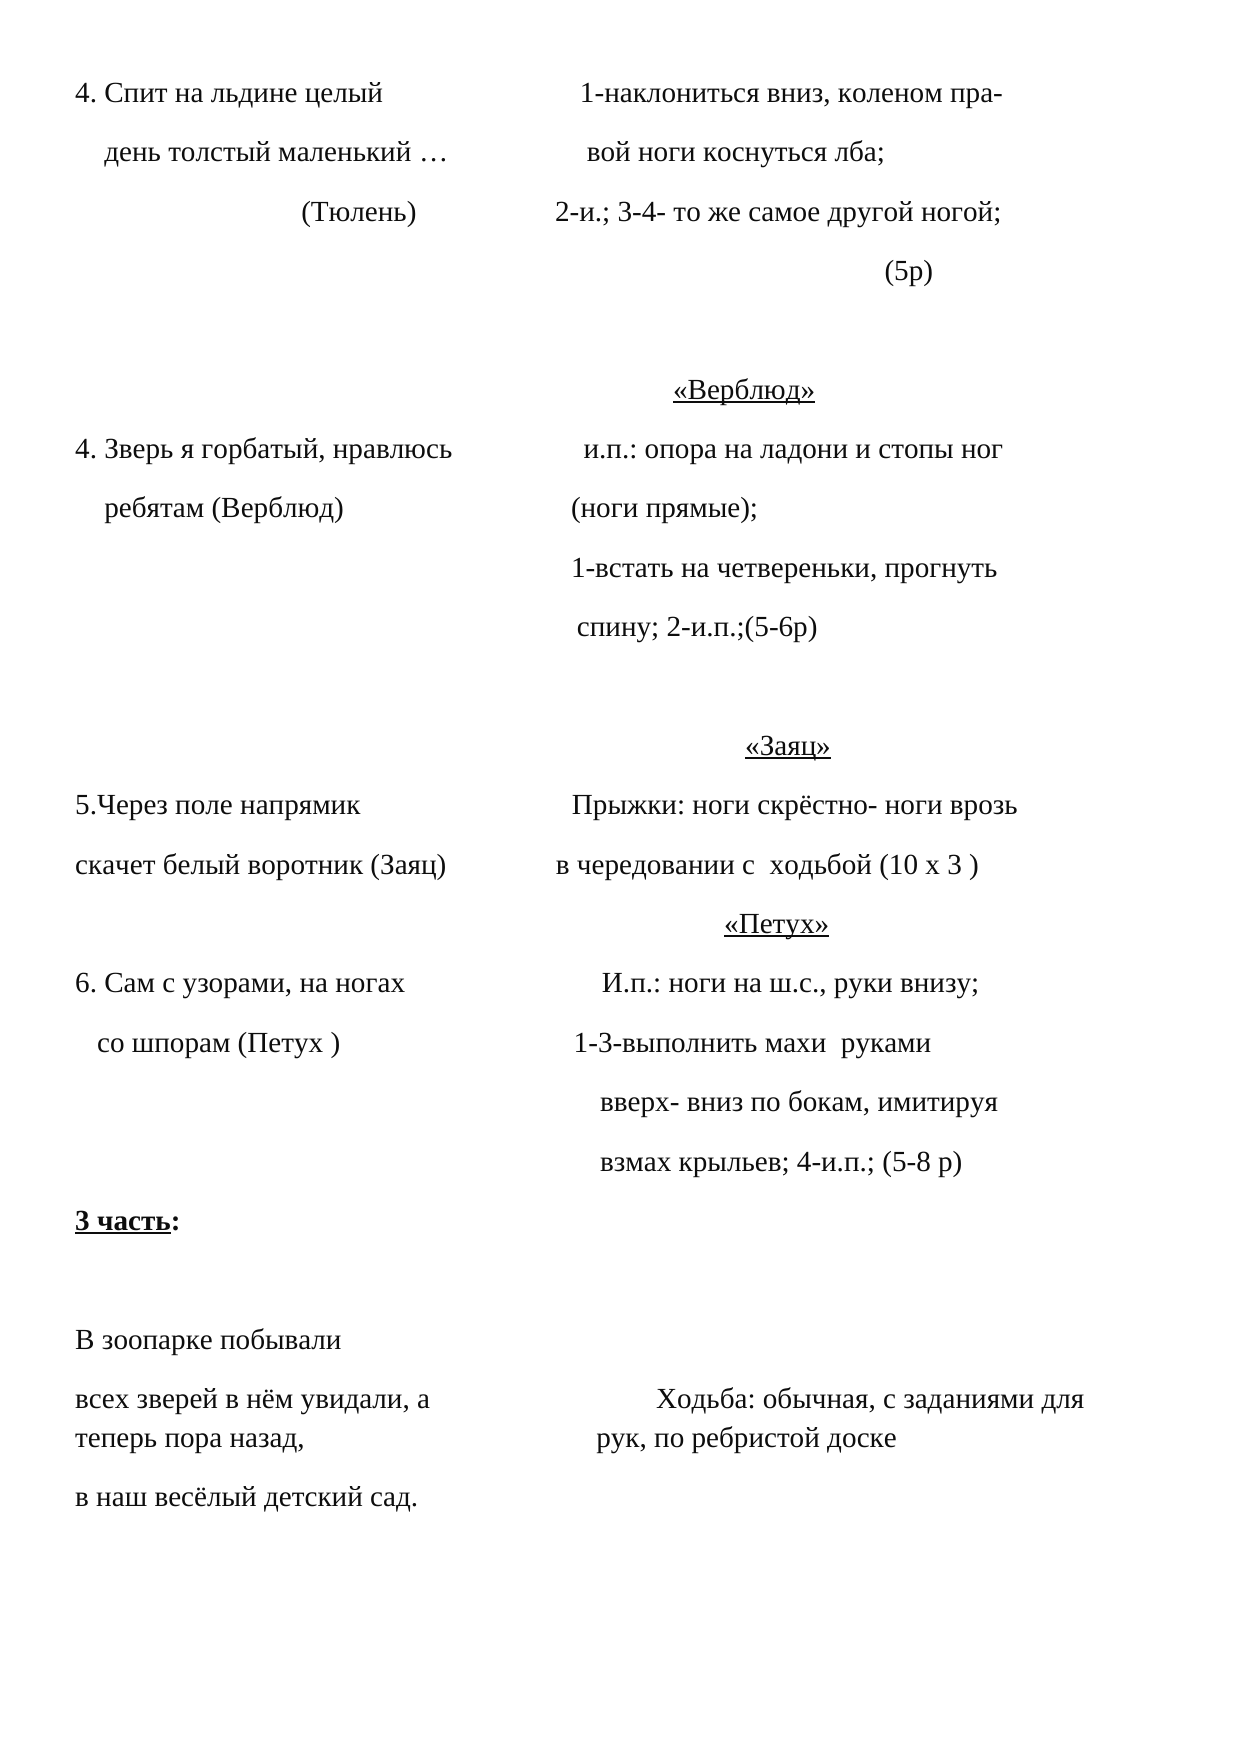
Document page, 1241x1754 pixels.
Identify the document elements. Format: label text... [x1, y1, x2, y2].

text спину; 2-и.п.;(5-6р) [75, 609, 1165, 643]
text день толстый маленький … вой ноги коснуться лба; [75, 134, 1165, 168]
text в наш весёлый детский сад. [75, 1479, 1165, 1513]
text «Верблюд» [75, 372, 1165, 405]
text 5.Через поле напрямик Прыжки: ноги скрёстно- ноги врозь [75, 787, 1165, 821]
text (5р) [75, 253, 1165, 287]
text вверх- вниз по бокам, имитируя [75, 1084, 1165, 1118]
text ребятам (Верблюд) (ноги прямые); [75, 491, 1165, 524]
text со шпорам (Петух ) 1-3-выполнить махи руками [75, 1025, 1165, 1058]
text взмах крыльев; 4-и.п.; (5-8 р) [75, 1144, 1165, 1177]
text 6. Сам с узорами, на ногах И.п.: ноги на ш.с., руки внизу; [75, 966, 1165, 999]
text 4. Спит на льдине целый 1-наклониться вниз, коленом пра- [75, 75, 1165, 108]
text 1-встать на четвереньки, прогнуть [75, 550, 1165, 583]
text В зоопарке побывали [75, 1322, 1165, 1355]
text всех зверей в нём увидали, а Ходьба: обычная, с заданиями для теперь пора назад, рук, по ребристой доске [75, 1381, 1165, 1453]
text скачет белый воротник (Заяц) в чередовании с ходьбой (10 х 3 ) [75, 847, 1165, 880]
text 4. Зверь я горбатый, нравлюсь и.п.: опора на ладони и стопы ног [75, 431, 1165, 465]
text «Заяц» [75, 728, 1165, 762]
text 3 часть: [75, 1203, 1165, 1237]
text (Тюлень) 2-и.; 3-4- то же самое другой ногой; [75, 194, 1165, 227]
text «Петух» [75, 906, 1165, 940]
